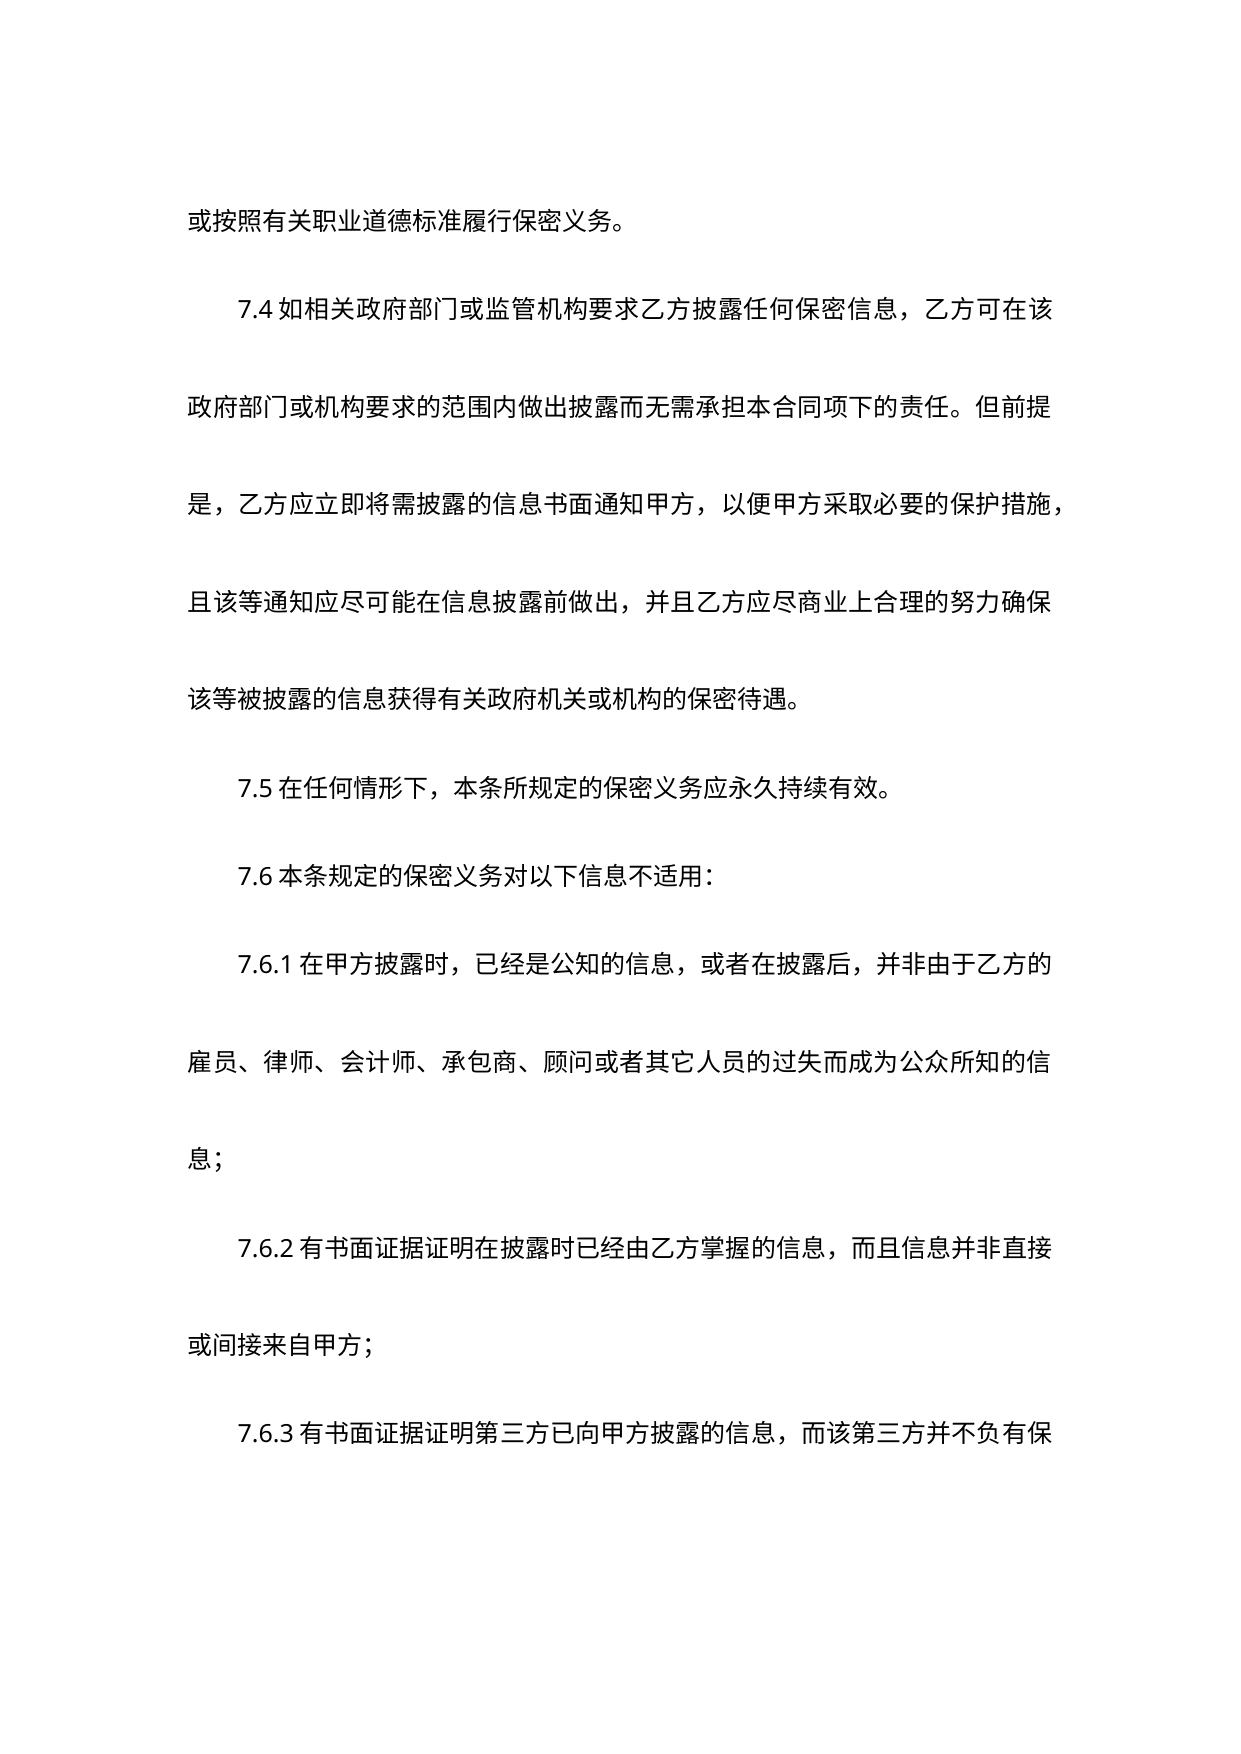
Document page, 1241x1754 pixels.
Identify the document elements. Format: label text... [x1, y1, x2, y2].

text 7.5在任何情形下，本条所规定的保密义务应永久持续有效。 [187, 754, 1053, 819]
text 7.4如相关政府部门或监管机构要求乙方披露任何保密信息，乙方可在该政府部门或机构要求的范围内做出披露而无需承担本合同项下的责任。但前提是，乙方应立即将需披露的信息书面通知甲方，以便甲方采取必要的保护措施，且该等通知应尽可能在信息披露前做出，并且乙方应尽商业上合理的努力确保该等被披露的信息获得有关政府机关或机构的保密待遇。 [187, 275, 1053, 730]
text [187, 187, 1053, 252]
text 7.6.2有书面证据证明在披露时已经由乙方掌握的信息，而且信息并非直接或间接来自甲方； [187, 1214, 1053, 1376]
text 7.6.1在甲方披露时，已经是公知的信息，或者在披露后，并非由于乙方的雇员、律师、会计师、承包商、顾问或者其它人员的过失而成为公众所知的信息； [187, 930, 1053, 1190]
text 7.6本条规定的保密义务对以下信息不适用： [187, 842, 1053, 907]
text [187, 1399, 1053, 1464]
